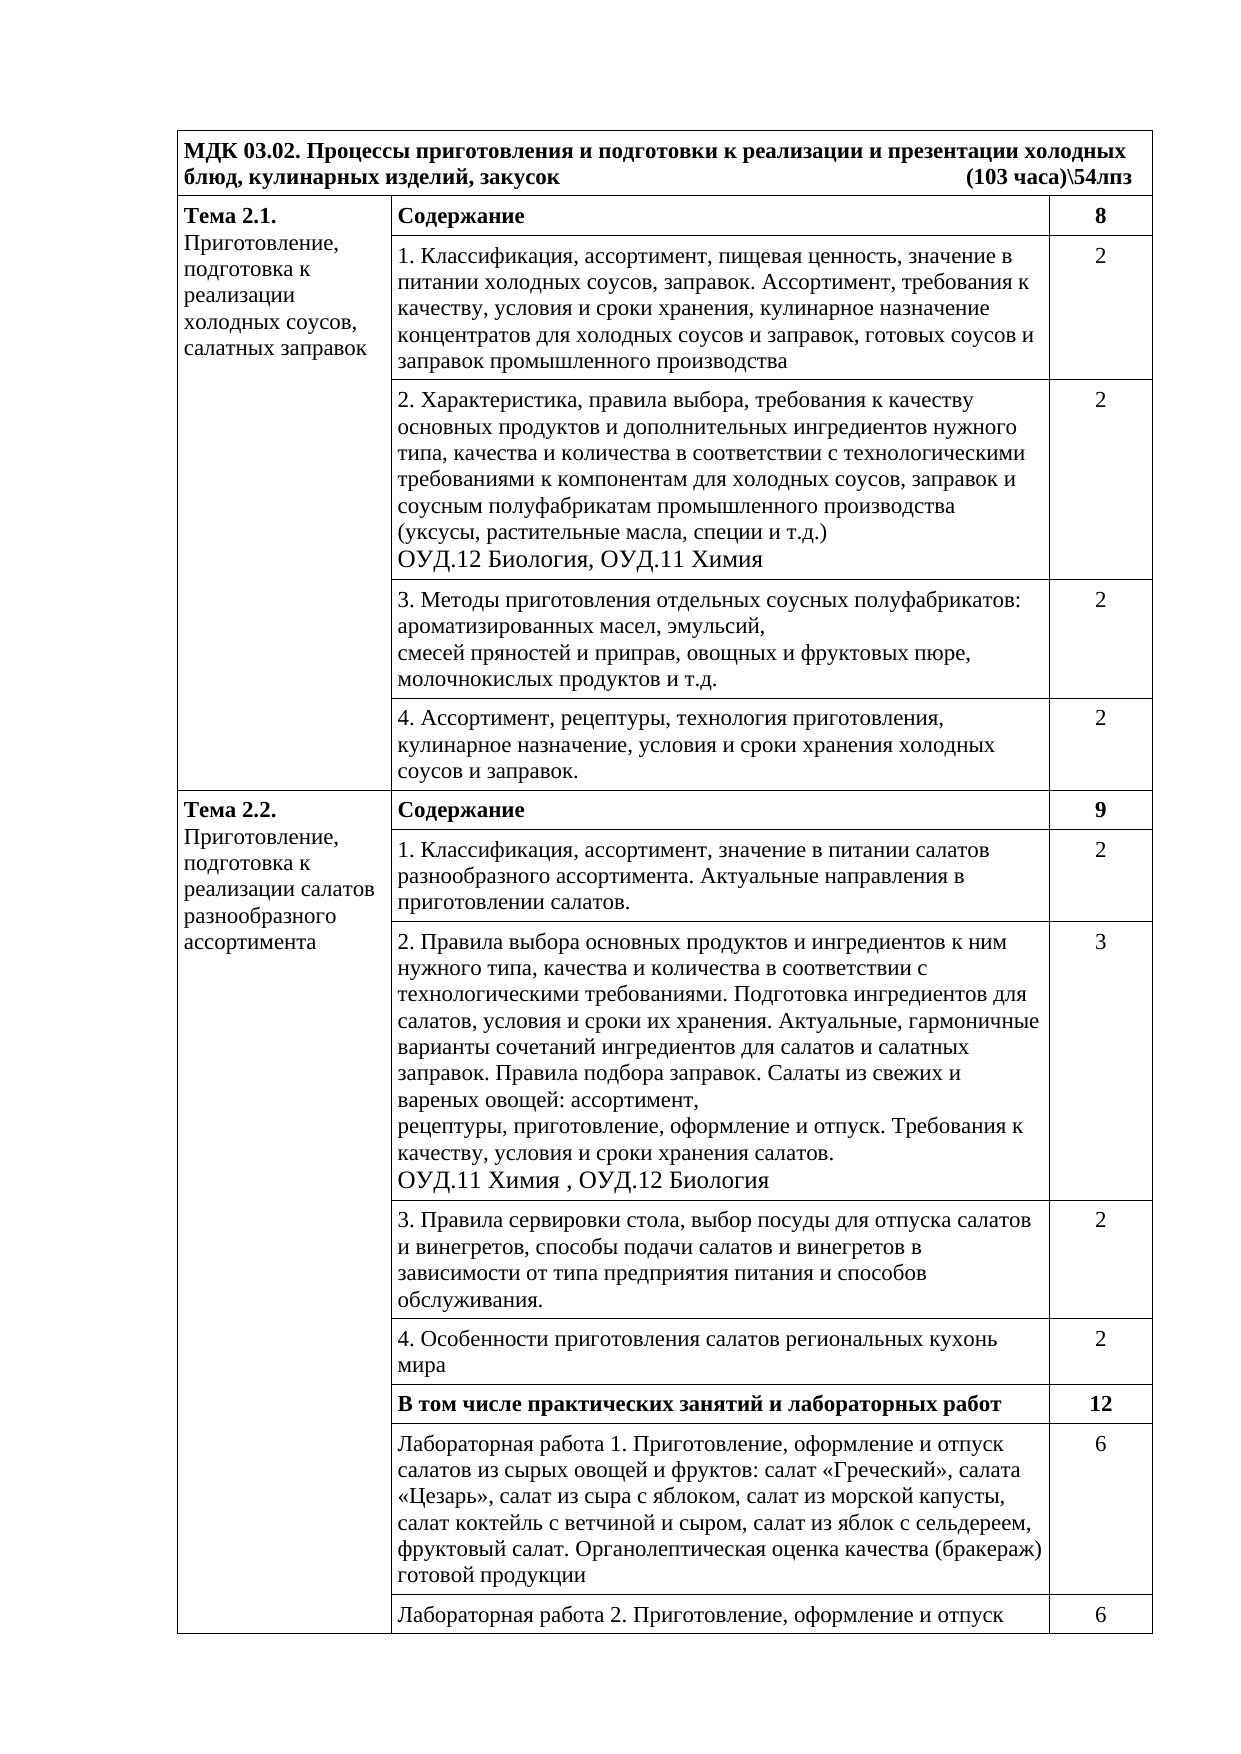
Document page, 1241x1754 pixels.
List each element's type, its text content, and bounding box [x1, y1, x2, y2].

table_cell 2 [1050, 830, 1152, 921]
table_cell Содержание [392, 196, 1049, 235]
table_cell 2. Характеристика, правила выбора, требования к качеству основных продуктов и дополнительных ингредиентов нужного типа, качества и количества в соответствии с технологическими требованиями к компонентам для холодных соусов, заправок и соусным полуфабрикатам промышленного производства (уксусы, растительные масла, специи и т.д.) ОУД.12 Биология, ОУД.11 Химия [392, 380, 1049, 579]
table_cell 2 [1050, 580, 1152, 697]
table_cell 6 [1050, 1424, 1152, 1594]
table_cell 2. Правила выбора основных продуктов и ингредиентов к ним нужного типа, качества и количества в соответствии с технологическими требованиями. Подготовка ингредиентов для салатов, условия и сроки их хранения. Актуальные, гармоничные варианты сочетаний ингредиентов для салатов и салатных заправок. Правила подбора заправок. Салаты из свежих и вареных овощей: ассортимент, рецептуры, приготовление, оформление и отпуск. Требования к качеству, условия и сроки хранения салатов. ОУД.11 Химия , ОУД.12 Биология [392, 922, 1049, 1199]
table_cell 3. Правила сервировки стола, выбор посуды для отпуска салатов и винегретов, способы подачи салатов и винегретов в зависимости от типа предприятия питания и способов обслуживания. [392, 1201, 1049, 1318]
table_cell 2 [1050, 1319, 1152, 1383]
table_cell 2 [1050, 380, 1152, 579]
table_cell 6 [1050, 1595, 1152, 1633]
table_cell 2 [1050, 1201, 1152, 1318]
table_cell 4. Особенности приготовления салатов региональных кухонь мира [392, 1319, 1049, 1383]
table_cell Содержание [392, 791, 1049, 829]
table_cell 3. Методы приготовления отдельных соусных полуфабрикатов: ароматизированных масел, эмульсий, смесей пряностей и приправ, овощных и фруктовых пюре, молочнокислых продуктов и т.д. [392, 580, 1049, 697]
table_cell В том числе практических занятий и лабораторных работ [392, 1385, 1049, 1423]
table_cell Тема 2.2. Приготовление, подготовка к реализации салатов разнообразного ассортимента [178, 791, 391, 1633]
table_cell Лабораторная работа 1. Приготовление, оформление и отпуск салатов из сырых овощей и фруктов: салат «Греческий», салата «Цезарь», салат из сыра с яблоком, салат из морской капусты, салат коктейль с ветчиной и сыром, салат из яблок с сельдереем, фруктовый салат. Органолептическая оценка качества (бракераж) готовой продукции [392, 1424, 1049, 1594]
table_cell 2 [1050, 236, 1152, 379]
table_cell 9 [1050, 791, 1152, 829]
table_cell Тема 2.1. Приготовление, подготовка к реализации холодных соусов, салатных заправок [178, 196, 391, 789]
table_cell 3 [1050, 922, 1152, 1199]
table_cell 12 [1050, 1385, 1152, 1423]
table_cell 4. Ассортимент, рецептуры, технология приготовления, кулинарное назначение, условия и сроки хранения холодных соусов и заправок. [392, 699, 1049, 789]
table_cell 1. Классификация, ассортимент, пищевая ценность, значение в питании холодных соусов, заправок. Ассортимент, требования к качеству, условия и сроки хранения, кулинарное назначение концентратов для холодных соусов и заправок, готовых соусов и заправок промышленного производства [392, 236, 1049, 379]
table_cell 1. Классификация, ассортимент, значение в питании салатов разнообразного ассортимента. Актуальные направления в приготовлении салатов. [392, 830, 1049, 921]
table_cell МДК 03.02. Процессы приготовления и подготовки к реализации и презентации холодных блюд, кулинарных изделий, закусок (103 часа)\54лпз [178, 131, 1152, 195]
table_cell 2 [1050, 699, 1152, 789]
table_cell 8 [1050, 196, 1152, 235]
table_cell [392, 1595, 1049, 1633]
